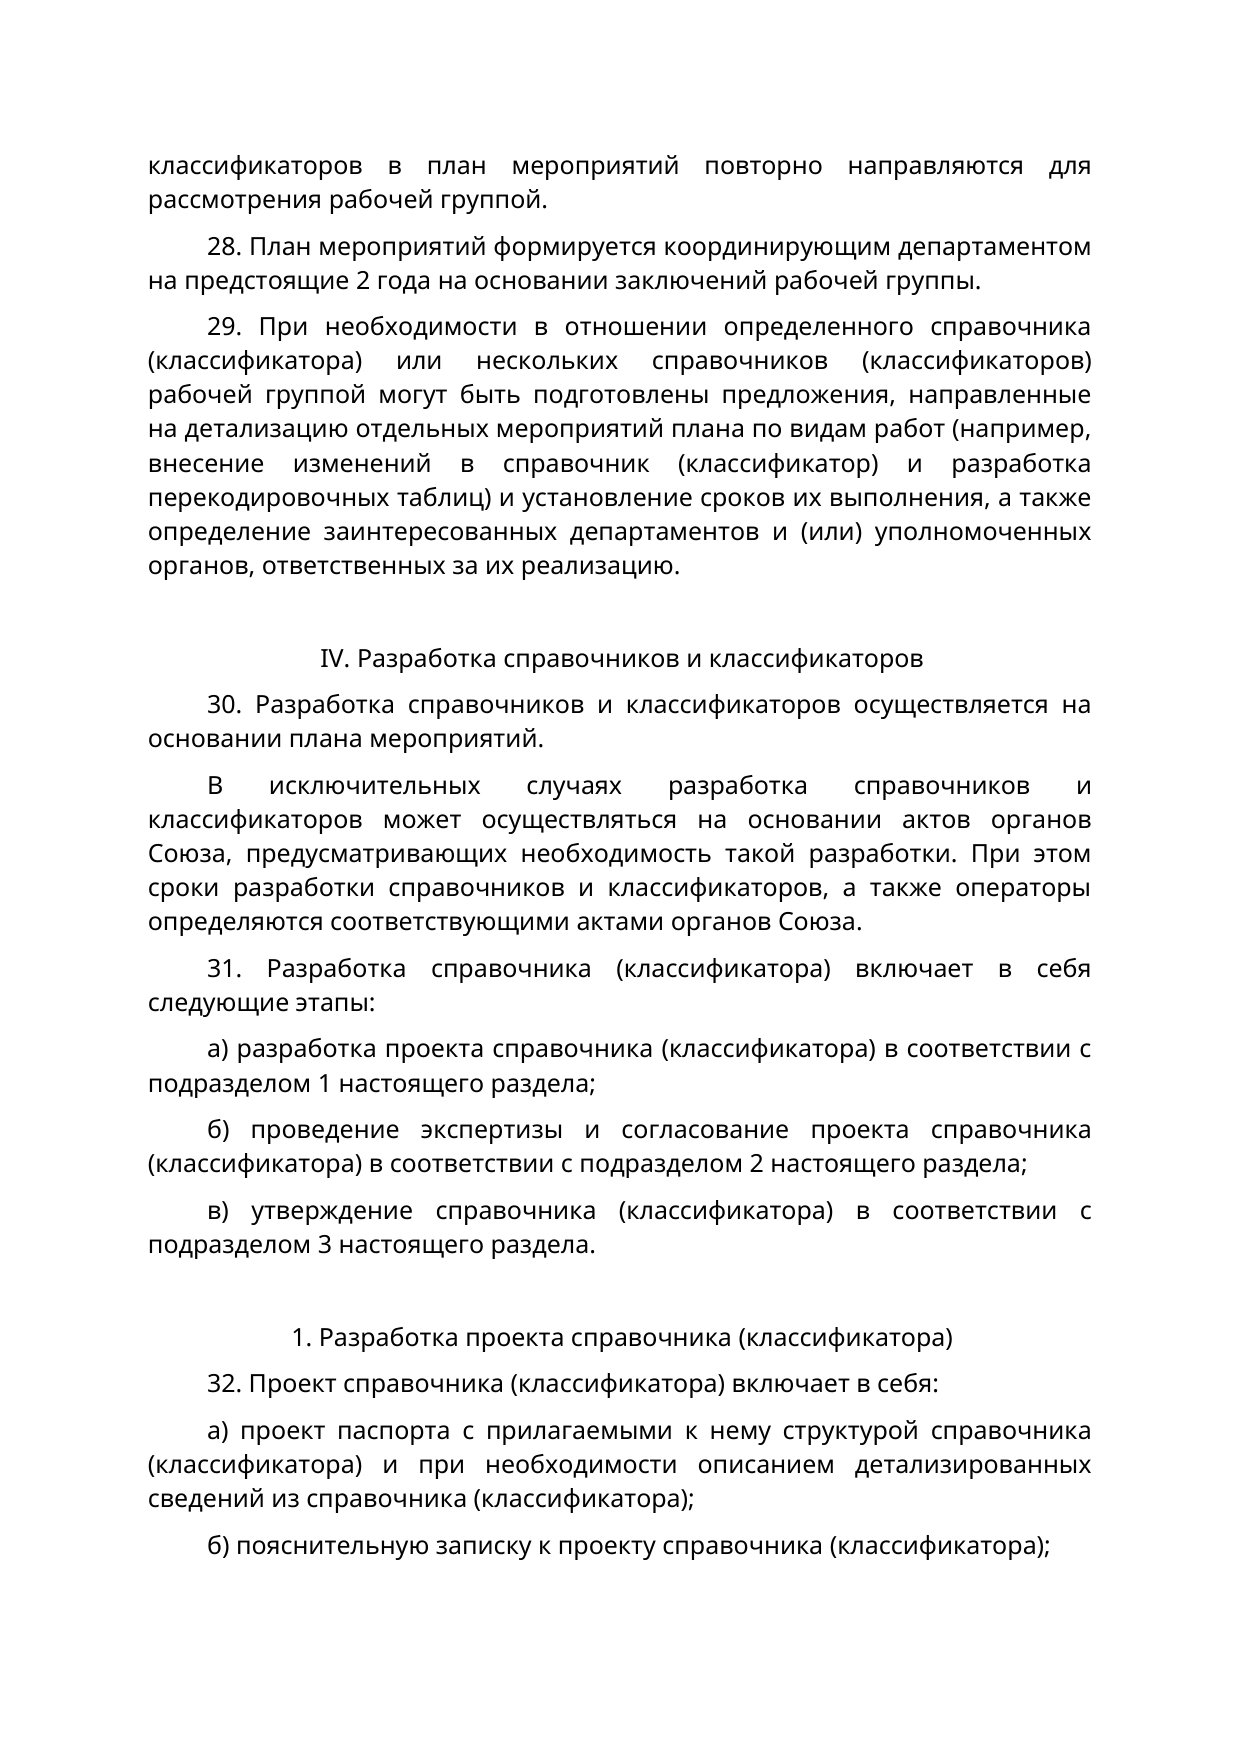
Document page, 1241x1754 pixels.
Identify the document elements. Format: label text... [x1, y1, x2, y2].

text б) проведение экспертизы и согласование проекта справочника (классификатора) в соответствии с подразделом 2 настоящего раздела; [148, 1112, 1092, 1180]
text 31. Разработка справочника (классификатора) включает в себя следующие этапы: [148, 951, 1092, 1019]
text IV. Разработка справочников и классификаторов [152, 641, 1092, 674]
text 29. При необходимости в отношении определенного справочника (классификатора) или нескольких справочников (классификаторов) рабочей группой могут быть подготовлены предложения, направленные на детализацию отдельных мероприятий плана по видам работ (например, внесение изменений в справочник (классификатор) и разработка перекодировочных таблиц) и установление сроков их выполнения, а также определение заинтересованных департаментов и (или) уполномоченных органов, ответственных за их реализацию. [148, 309, 1092, 581]
text б) пояснительную записку к проекту справочника (классификатора); [148, 1527, 1092, 1561]
text 32. Проект справочника (классификатора) включает в себя: [148, 1366, 1092, 1400]
text 28. План мероприятий формируется координирующим департаментом на предстоящие 2 года на основании заключений рабочей группы. [148, 228, 1092, 296]
text а) разработка проекта справочника (классификатора) в соответствии с подразделом 1 настоящего раздела; [148, 1031, 1092, 1099]
text в) утверждение справочника (классификатора) в соответствии с подразделом 3 настоящего раздела. [148, 1192, 1092, 1261]
text В исключительных случаях разработка справочников и классификаторов может осуществляться на основании актов органов Союза, предусматривающих необходимость такой разработки. При этом сроки разработки справочников и классификаторов, а также операторы определяются соответствующими актами органов Союза. [148, 768, 1092, 938]
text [148, 148, 1092, 216]
text 30. Разработка справочников и классификаторов осуществляется на основании плана мероприятий. [148, 687, 1092, 755]
text 1. Разработка проекта справочника (классификатора) [152, 1319, 1092, 1354]
text а) проект паспорта с прилагаемыми к нему структурой справочника (классификатора) и при необходимости описанием детализированных сведений из справочника (классификатора); [148, 1413, 1092, 1515]
